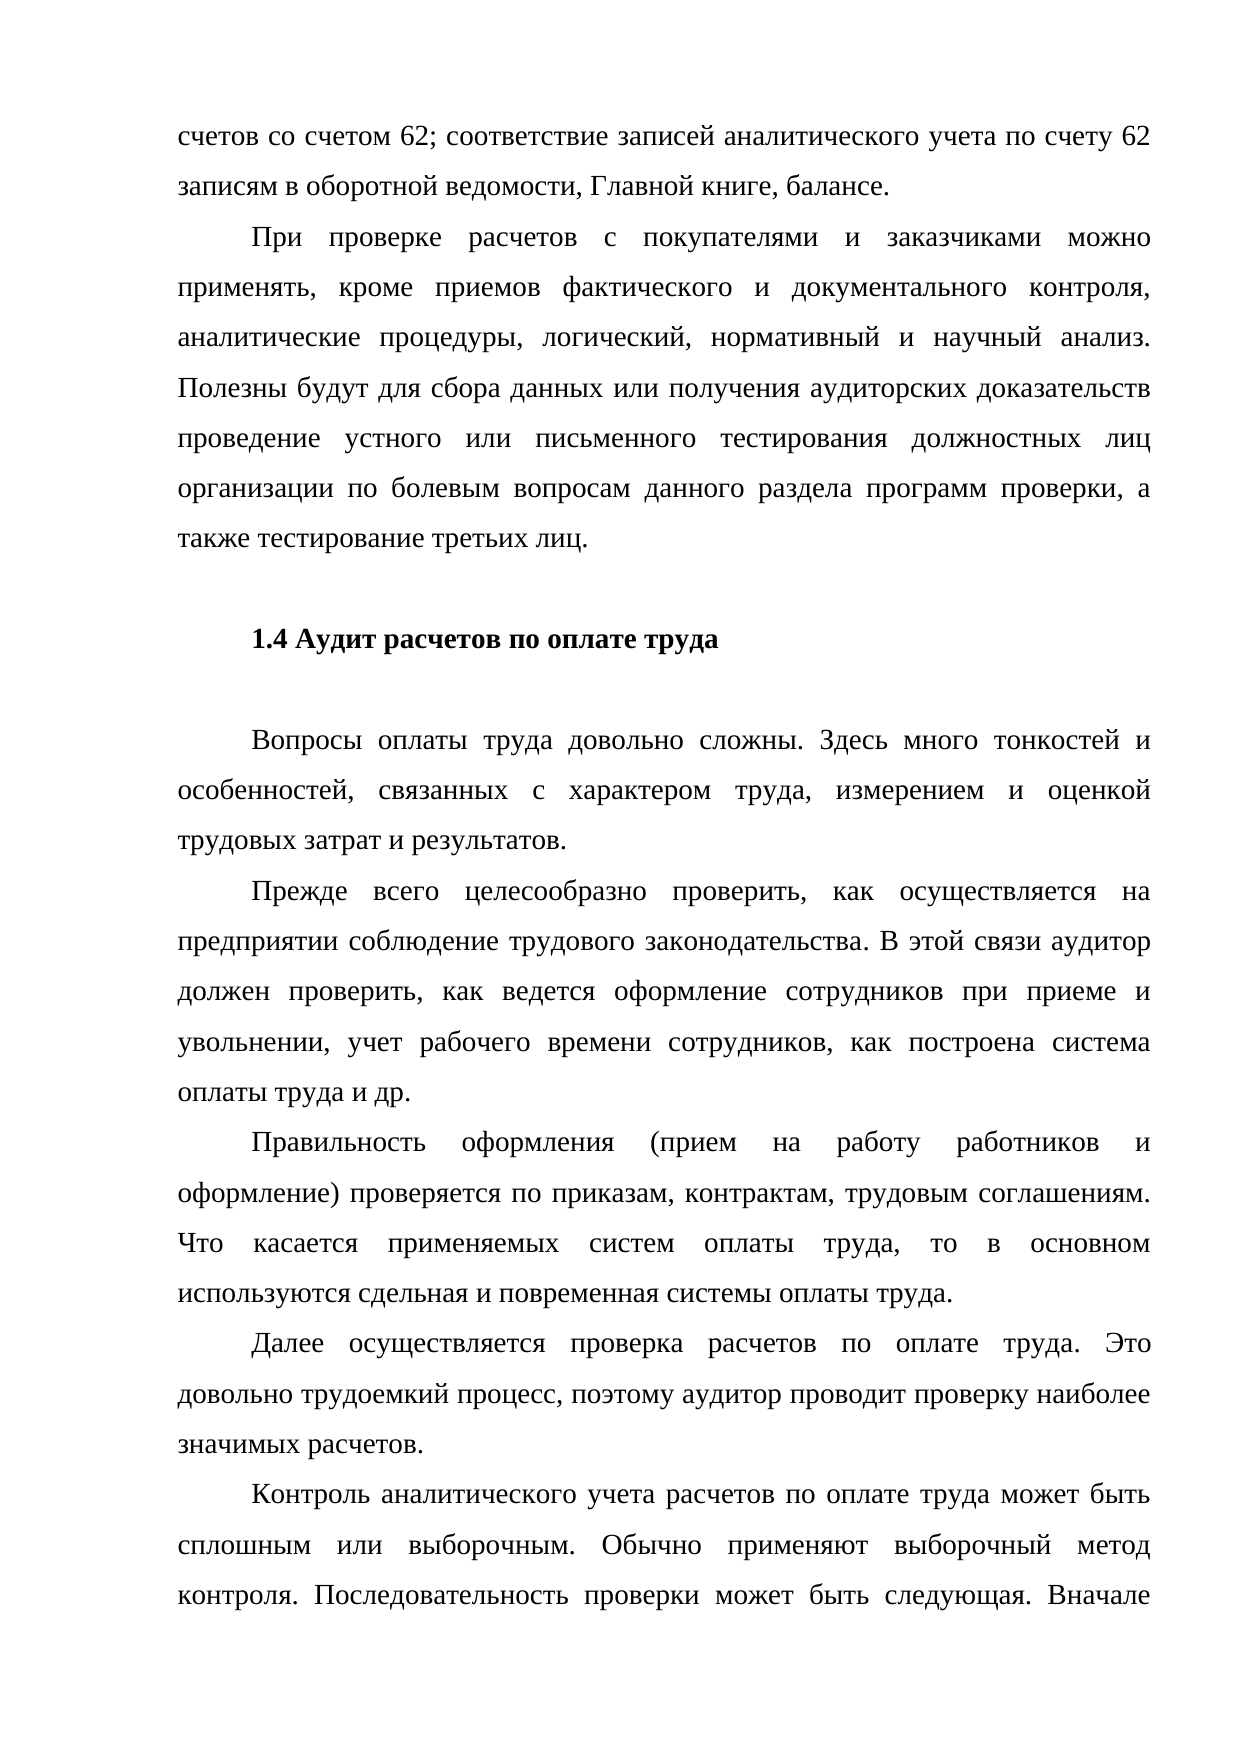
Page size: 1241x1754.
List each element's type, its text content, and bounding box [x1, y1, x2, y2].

text Прежде всего целесообразно проверить, как осуществляется на предприятии соблюдение трудового законодательства. В этой связи аудитор должен проверить, как ведется оформление сотрудников при приеме и увольнении, учет рабочего времени сотрудников, как построена система оплаты труда и др. [177, 873, 1152, 1108]
text Правильность оформления (прием на работу работников и оформление) проверяется по приказам, контрактам, трудовым соглашениям. Что касается применяемых систем оплаты труда, то в основном используются сдельная и повременная системы оплаты труда. [177, 1124, 1152, 1309]
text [177, 118, 1152, 202]
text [177, 1477, 1152, 1611]
text Вопросы оплаты труда довольно сложны. Здесь много тонкостей и особенностей, связанных с характером труда, измерением и оценкой трудовых затрат и результатов. [177, 722, 1152, 856]
subtitle 1.4 Аудит расчетов по оплате труда [177, 621, 1152, 655]
text Далее осуществляется проверка расчетов по оплате труда. Это довольно трудоемкий процесс, поэтому аудитор проводит проверку наиболее значимых расчетов. [177, 1326, 1152, 1460]
text При проверке расчетов с покупателями и заказчиками можно применять, кроме приемов фактического и документального контроля, аналитические процедуры, логический, нормативный и научный анализ. Полезны будут для сбора данных или получения аудиторских доказательств проведение устного или письменного тестирования должностных лиц организации по болевым вопросам данного раздела программ проверки, а также тестирование третьих лиц. [177, 219, 1152, 554]
